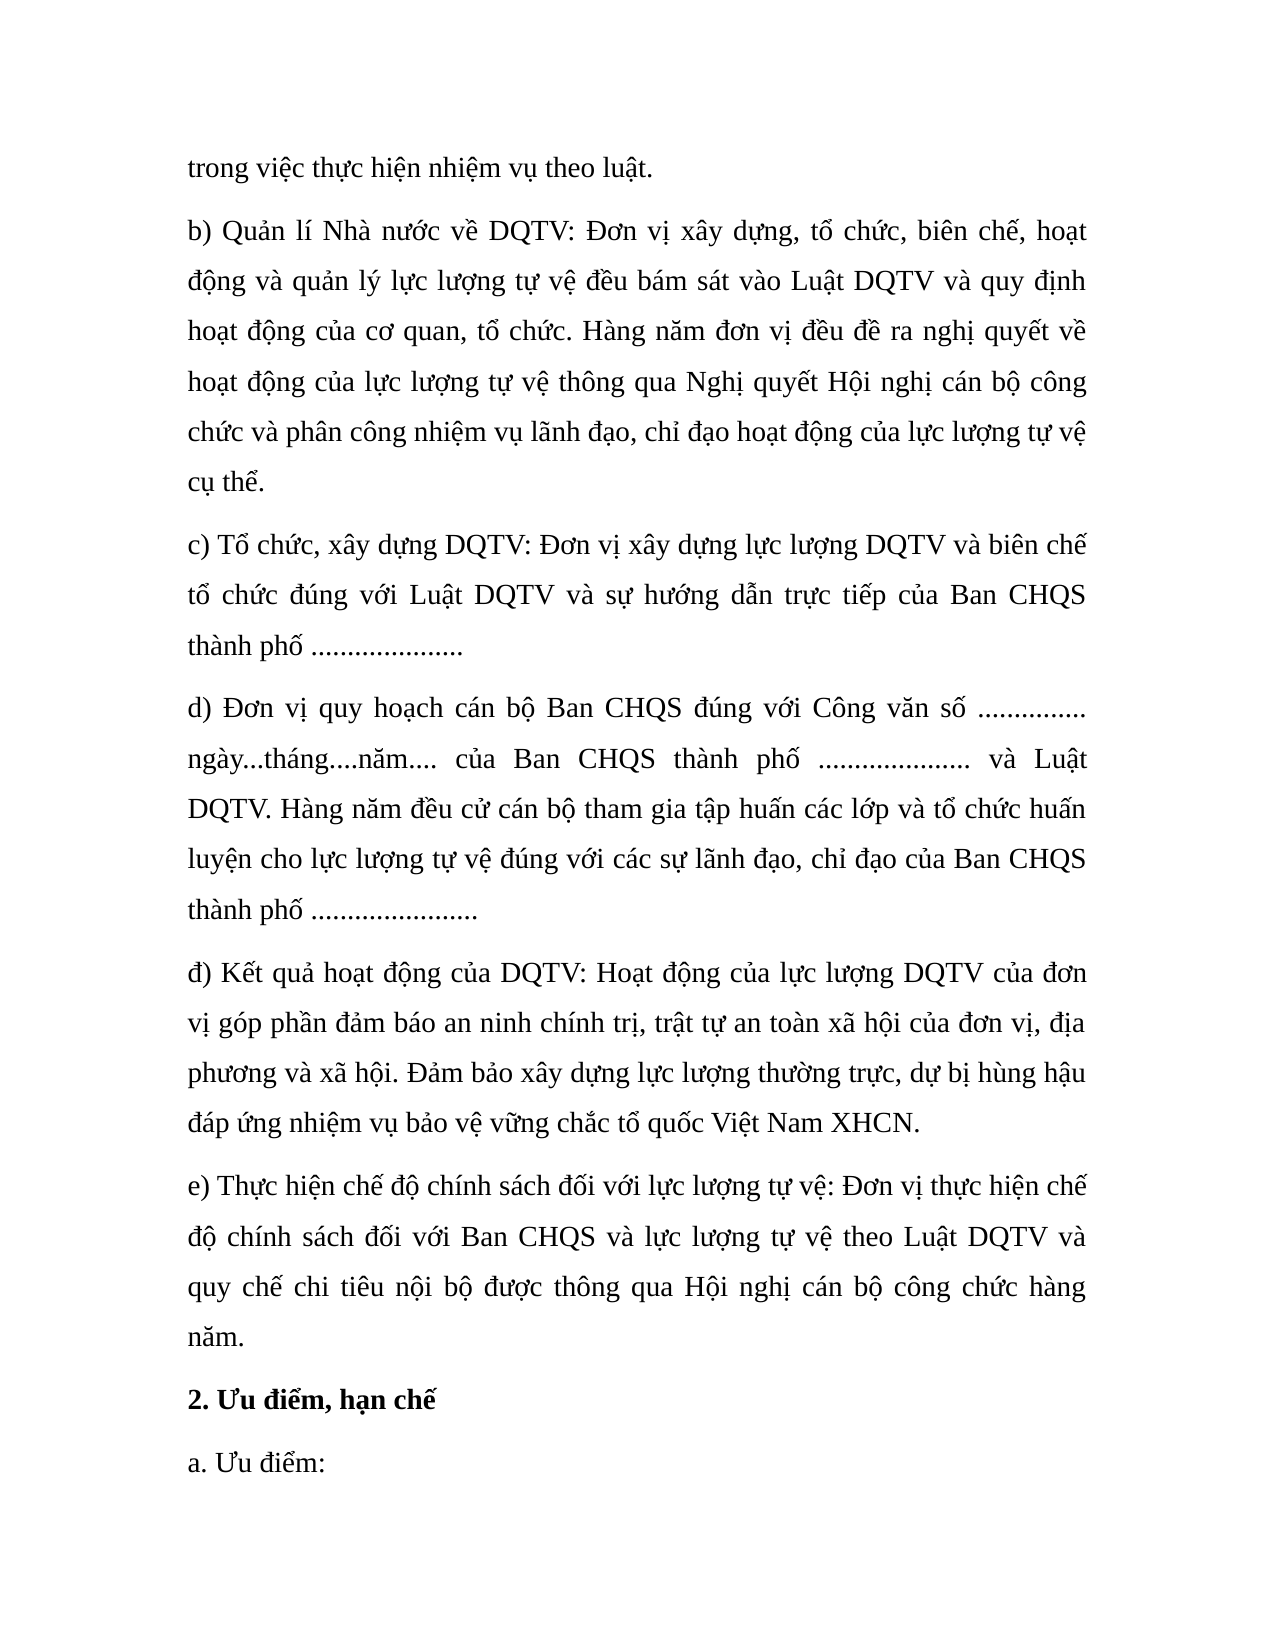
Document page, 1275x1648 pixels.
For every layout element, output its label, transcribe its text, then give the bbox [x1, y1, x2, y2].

text 2. Ưu điểm, hạn chế [187, 1382, 1088, 1416]
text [187, 150, 1088, 183]
text d) Đơn vị quy hoạch cán bộ Ban CHQS đúng với Công văn số ............... ngày...tháng....năm.... của Ban CHQS thành phố ..................... và Luật DQTV. Hàng năm đều cử cán bộ tham gia tập huấn các lớp và tổ chức huấn luyện cho lực lượng tự vệ đúng với các sự lãnh đạo, chỉ đạo của Ban CHQS thành phố ....................... [187, 691, 1088, 925]
text a. Ưu điểm: [187, 1445, 1088, 1478]
text đ) Kết quả hoạt động của DQTV: Hoạt động của lực lượng DQTV của đơn vị góp phần đảm báo an ninh chính trị, trật tự an toàn xã hội của đơn vị, địa phương và xã hội. Đảm bảo xây dựng lực lượng thường trực, dự bị hùng hậu đáp ứng nhiệm vụ bảo vệ vững chắc tổ quốc Việt Nam XHCN. [187, 955, 1088, 1139]
text b) Quản lí Nhà nước về DQTV: Đơn vị xây dựng, tổ chức, biên chế, hoạt động và quản lý lực lượng tự vệ đều bám sát vào Luật DQTV và quy định hoạt động của cơ quan, tổ chức. Hàng năm đơn vị đều đề ra nghị quyết về hoạt động của lực lượng tự vệ thông qua Nghị quyết Hội nghị cán bộ công chức và phân công nhiệm vụ lãnh đạo, chỉ đạo hoạt động của lực lượng tự vệ cụ thể. [187, 213, 1088, 498]
text c) Tổ chức, xây dựng DQTV: Đơn vị xây dựng lực lượng DQTV và biên chế tổ chức đúng với Luật DQTV và sự hướng dẫn trực tiếp của Ban CHQS thành phố ..................... [187, 527, 1088, 661]
text e) Thực hiện chế độ chính sách đối với lực lượng tự vệ: Đơn vị thực hiện chế độ chính sách đối với Ban CHQS và lực lượng tự vệ theo Luật DQTV và quy chế chi tiêu nội bộ được thông qua Hội nghị cán bộ công chức hàng năm. [187, 1168, 1088, 1353]
